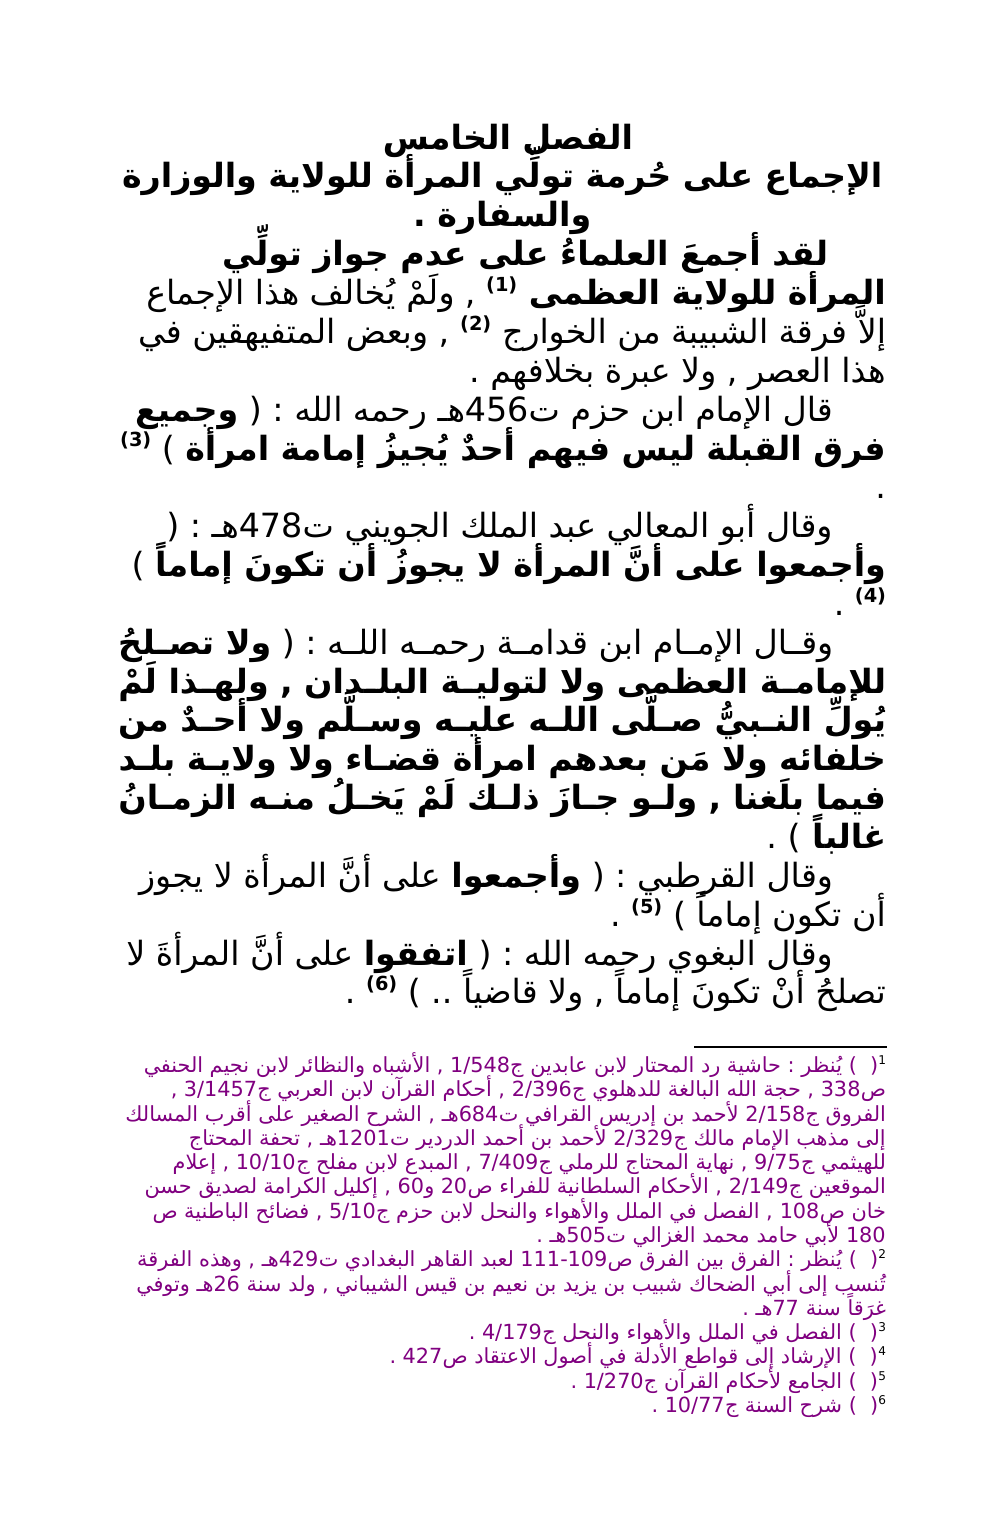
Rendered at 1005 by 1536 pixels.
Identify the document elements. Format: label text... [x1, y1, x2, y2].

text وقال القرطبي : ( وأجمعوا على أنَّ المرأة لا يجوز أن تكون إماماً ) () . [118, 856, 886, 934]
text لقد أجمعَ العلماءُ على عدم جواز تولِّي المرأة للولاية العظمى () , ولَمْ يُخالف هذا الإجماع إلاَّ فرقة الشبيبة من الخوارج () , وبعض المتفيهقين في هذا العصر , ولا عبرة بخلافهم . [118, 235, 886, 390]
text الإجماع على حُرمة تولِّي المرأة للولاية والوزارة والسفارة . [118, 157, 886, 235]
text وقال أبو المعالي عبد الملك الجويني ت478هـ : ( وأجمعوا على أنَّ المرأة لا يجوزُ أن تكونَ إماماً ) () . [118, 507, 886, 623]
text قال الإمام ابن حزم ت456هـ رحمه الله : ( وجميع فرق القبلة ليس فيهم أحدٌ يُجيزُ إمامة امرأة ) () . [118, 390, 886, 507]
text الفصل الخامس [118, 118, 886, 157]
text وقال الإمام ابن قدامة رحمه الله : ( ولا تصلحُ للإمامة العظمى ولا لتولية البلدان , ولهذا لَمْ يُولِّ النبيُّ صلَّى الله عليه وسلَّم ولا أحدٌ من خلفائه ولا مَن بعدهم امرأة قضاء ولا ولاية بلد فيما بلَغنا , ولو جازَ ذلك لَمْ يَخلُ منه الزمانُ غالباً ) . [118, 623, 886, 856]
text وقال البغوي رحمه الله : ( اتفقوا على أنَّ المرأةَ لا تصلحُ أنْ تكونَ إماماً , ولا قاضياً .. ) () . [118, 934, 886, 1012]
